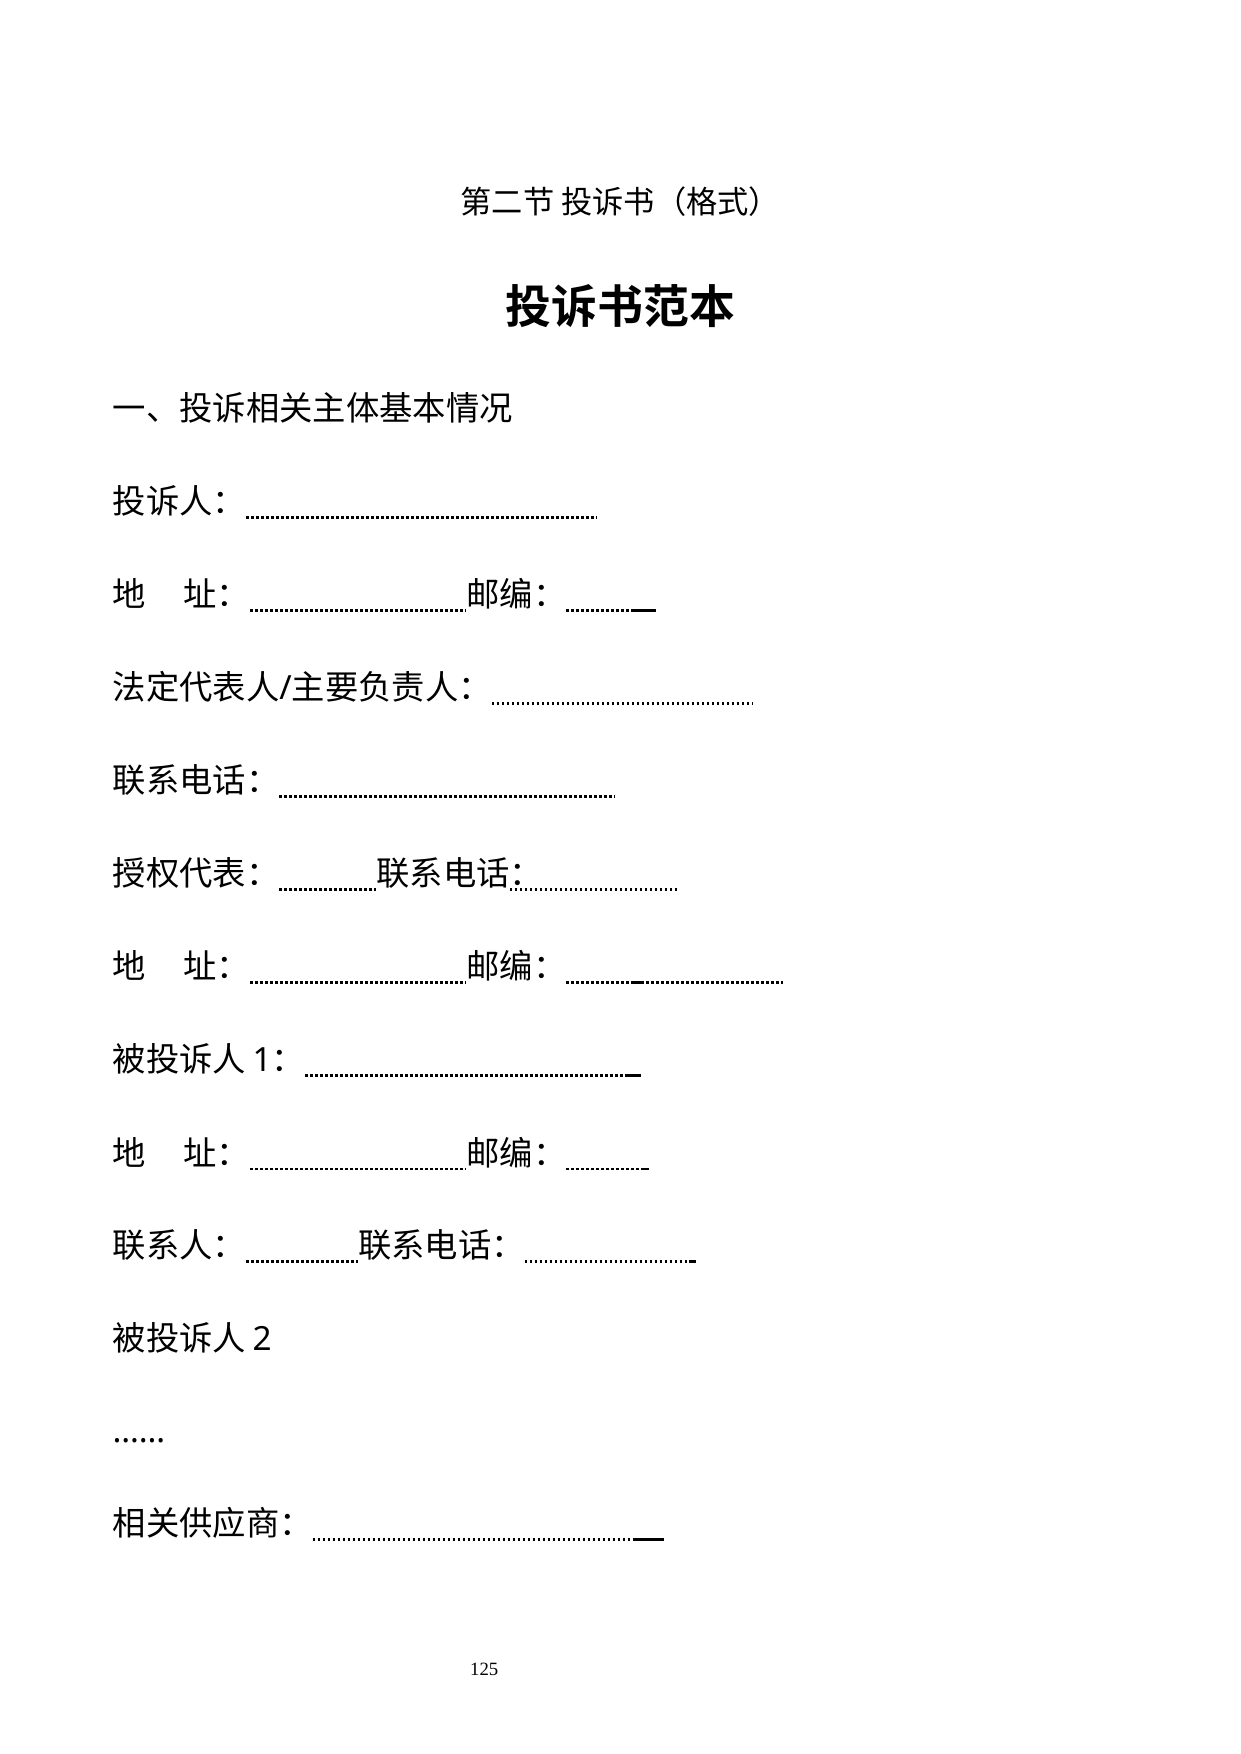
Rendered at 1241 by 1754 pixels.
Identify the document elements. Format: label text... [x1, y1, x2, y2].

text 一、投诉相关主体基本情况 [112, 372, 1128, 441]
text 授权代表： 联系电话： [112, 837, 1128, 906]
text 投诉书范本 [112, 269, 1128, 338]
text …… [112, 1395, 1128, 1464]
text 被投诉人2 [112, 1302, 1128, 1371]
text 投诉人： [112, 464, 1128, 533]
subtitle 第二节 投诉书（格式） [112, 165, 1128, 234]
text 地 址： 邮编： [112, 558, 1128, 627]
text 被投诉人1： [112, 1023, 1128, 1092]
text 地 址： 邮编： [112, 1116, 1128, 1185]
text 法定代表人/主要负责人： [112, 651, 1128, 719]
text 联系人： 联系电话： [112, 1209, 1128, 1278]
text 联系电话： [112, 744, 1128, 813]
text 相关供应商： [112, 1487, 1128, 1556]
text 地 址： 邮编： [112, 930, 1128, 999]
